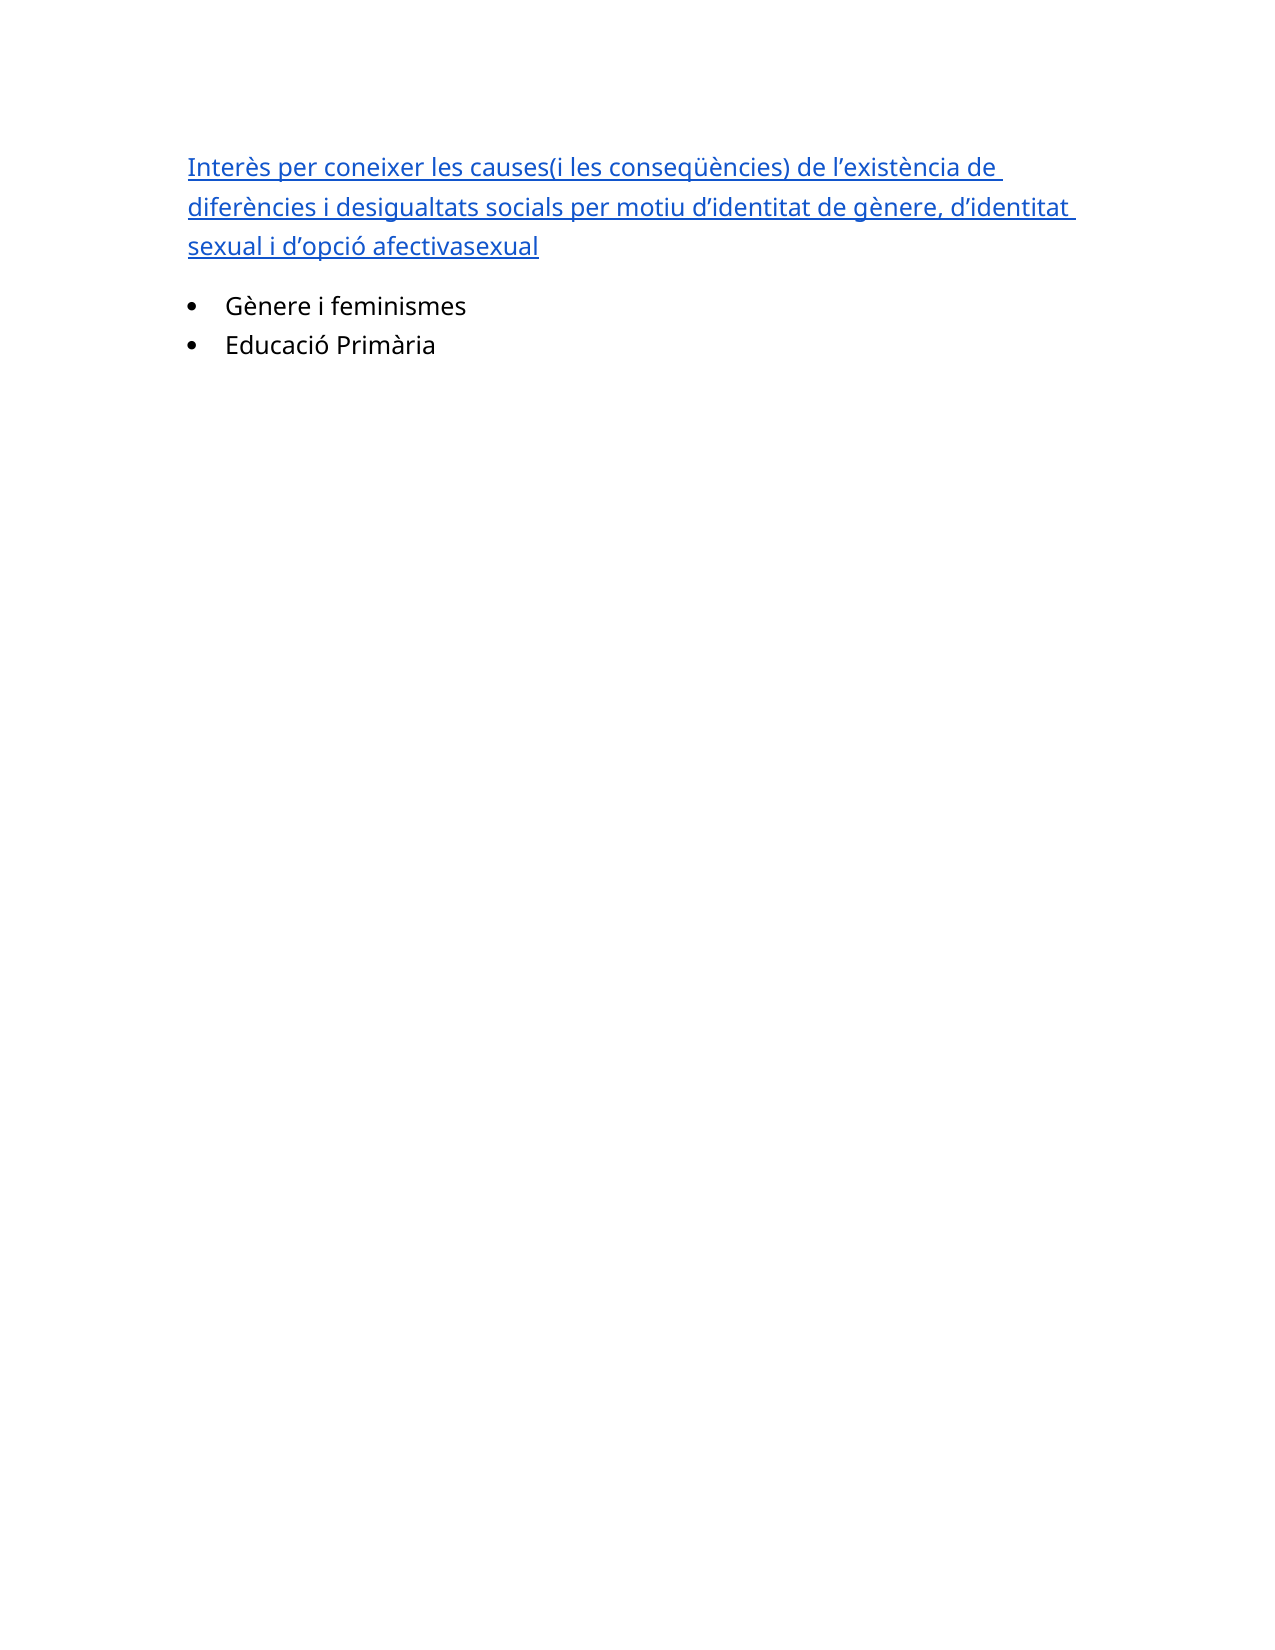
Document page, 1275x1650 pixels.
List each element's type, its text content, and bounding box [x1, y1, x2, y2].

list Educació Primària [187, 327, 1087, 362]
text Interès per coneixer les causes(i les conseqüències) de l’existència de diferències i desigualtats socials per motiu d’identitat de gènere, d’identitat sexual i d’opció afectivasexual [187, 150, 1087, 262]
list Gènere i feminismes [187, 288, 1087, 322]
